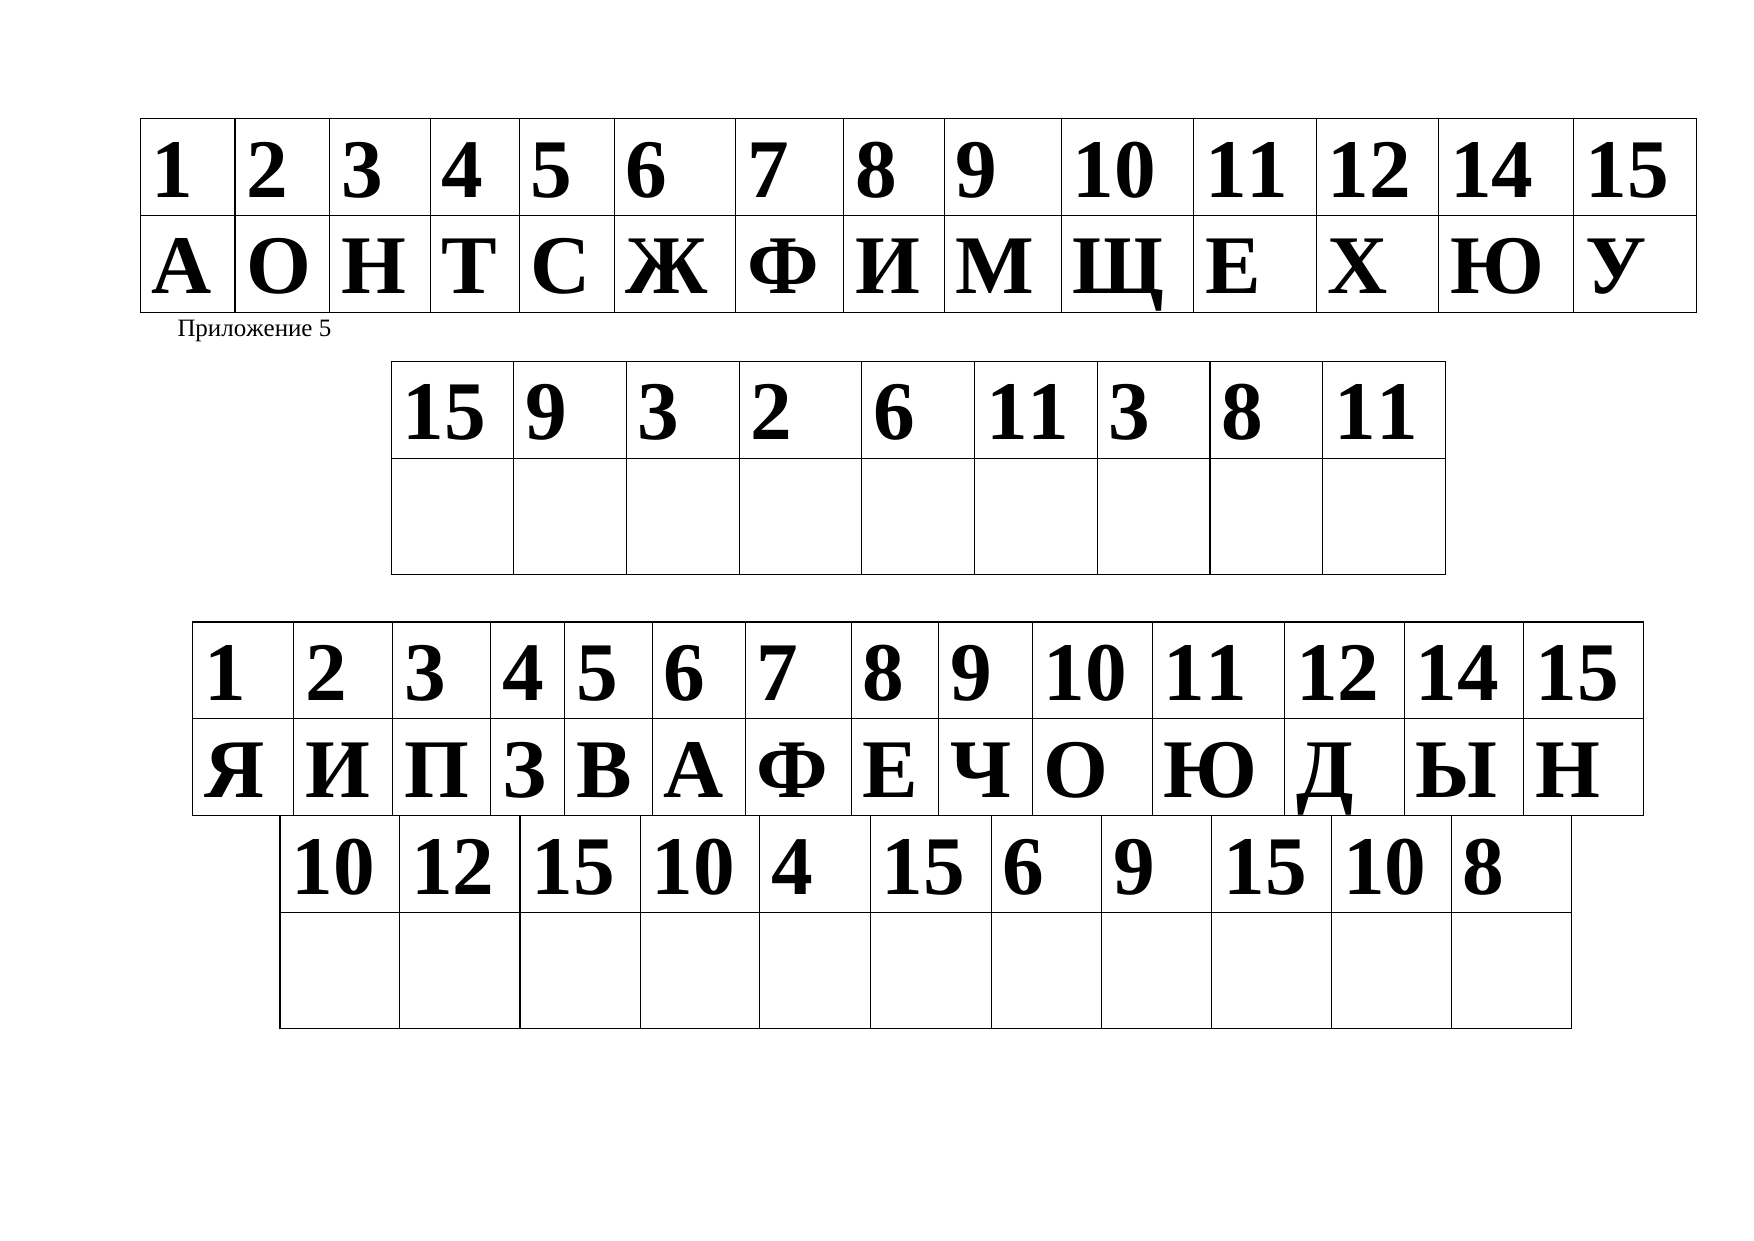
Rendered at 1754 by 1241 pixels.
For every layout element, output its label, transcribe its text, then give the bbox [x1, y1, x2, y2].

table_cell А [653, 719, 745, 815]
table_cell [760, 913, 870, 1028]
table_cell [400, 913, 519, 1028]
table_cell [871, 913, 991, 1028]
table_cell Х [1317, 216, 1438, 312]
table_header 12 [1285, 623, 1404, 718]
table_header 5 [565, 623, 652, 718]
table_cell М [945, 216, 1061, 312]
text Приложение 5 [177, 313, 1659, 342]
table_cell 9 [1102, 816, 1211, 912]
table_header 8 [1211, 362, 1322, 457]
table_cell 8 [1452, 816, 1571, 912]
table_cell 15 [1212, 816, 1331, 912]
table_cell З [491, 719, 564, 815]
table_cell [514, 459, 626, 573]
table_cell [1323, 459, 1445, 573]
table_cell Е [1194, 216, 1316, 312]
table_cell Ю [1153, 719, 1284, 815]
table_cell 12 [400, 816, 519, 912]
table_header 11 [1194, 119, 1316, 215]
table_header 1 [193, 623, 293, 718]
table_cell О [1033, 719, 1152, 815]
table_header 8 [852, 623, 938, 718]
table_cell [1102, 913, 1211, 1028]
table_cell 10 [641, 816, 759, 912]
table_header 10 [1033, 623, 1152, 718]
table_cell Я [193, 719, 293, 815]
table_header 2 [236, 119, 329, 215]
table_header 3 [393, 623, 490, 718]
table_cell [740, 459, 861, 573]
table_cell Щ [1062, 216, 1193, 312]
table_cell 10 [1332, 816, 1451, 912]
table_header 2 [740, 362, 861, 457]
table_header 3 [330, 119, 430, 215]
table_header 9 [939, 623, 1032, 718]
table_cell [1212, 913, 1331, 1028]
table_header 6 [615, 119, 735, 215]
table_header 6 [653, 623, 745, 718]
table_cell Д [1285, 719, 1404, 815]
table_header 15 [392, 362, 513, 457]
table_cell 15 [521, 816, 640, 912]
table_cell О [236, 216, 329, 312]
table_header 15 [1574, 119, 1696, 215]
table_header 7 [746, 623, 851, 718]
table_cell 4 [760, 816, 870, 912]
table_header 3 [627, 362, 739, 457]
table_header 15 [1524, 623, 1643, 718]
table_cell [862, 459, 974, 573]
table_cell [1098, 459, 1209, 573]
table_header 11 [1153, 623, 1284, 718]
table_cell Т [431, 216, 519, 312]
table_cell 6 [992, 816, 1101, 912]
table_cell [1211, 459, 1322, 573]
table_cell [641, 913, 759, 1028]
table_cell [992, 913, 1101, 1028]
table_cell Ф [736, 216, 843, 312]
table_header 9 [945, 119, 1061, 215]
table_cell [392, 459, 513, 573]
table_cell 10 [281, 816, 399, 912]
table_header 2 [294, 623, 392, 718]
table_cell 15 [871, 816, 991, 912]
table_header 4 [491, 623, 564, 718]
table_cell Н [330, 216, 430, 312]
table_cell [1452, 913, 1571, 1028]
table_header 5 [520, 119, 614, 215]
table_header 11 [1323, 362, 1445, 457]
table_cell [975, 459, 1097, 573]
table_header 3 [1098, 362, 1209, 457]
table_header 8 [844, 119, 944, 215]
table_header 1 [141, 119, 234, 215]
table_header 10 [1062, 119, 1193, 215]
table_header 12 [1317, 119, 1438, 215]
table_cell [1332, 913, 1451, 1028]
table_cell [627, 459, 739, 573]
table_cell Ф [746, 719, 851, 815]
table_cell Е [852, 719, 938, 815]
table_cell У [1574, 216, 1696, 312]
table_cell А [141, 216, 234, 312]
table_cell И [844, 216, 944, 312]
table_cell С [520, 216, 614, 312]
table_cell [281, 913, 399, 1028]
table_header 6 [862, 362, 974, 457]
table_cell В [565, 719, 652, 815]
table_cell П [393, 719, 490, 815]
table_cell [521, 913, 640, 1028]
table_header 11 [975, 362, 1097, 457]
table_header 7 [736, 119, 843, 215]
table_cell Ж [615, 216, 735, 312]
table_cell Ч [939, 719, 1032, 815]
table_header 14 [1439, 119, 1573, 215]
table_header 14 [1405, 623, 1523, 718]
table_cell Н [1524, 719, 1643, 815]
table_cell Ю [1439, 216, 1573, 312]
table_cell И [294, 719, 392, 815]
table_header 4 [431, 119, 519, 215]
table_header 9 [514, 362, 626, 457]
table_cell Ы [1405, 719, 1523, 815]
